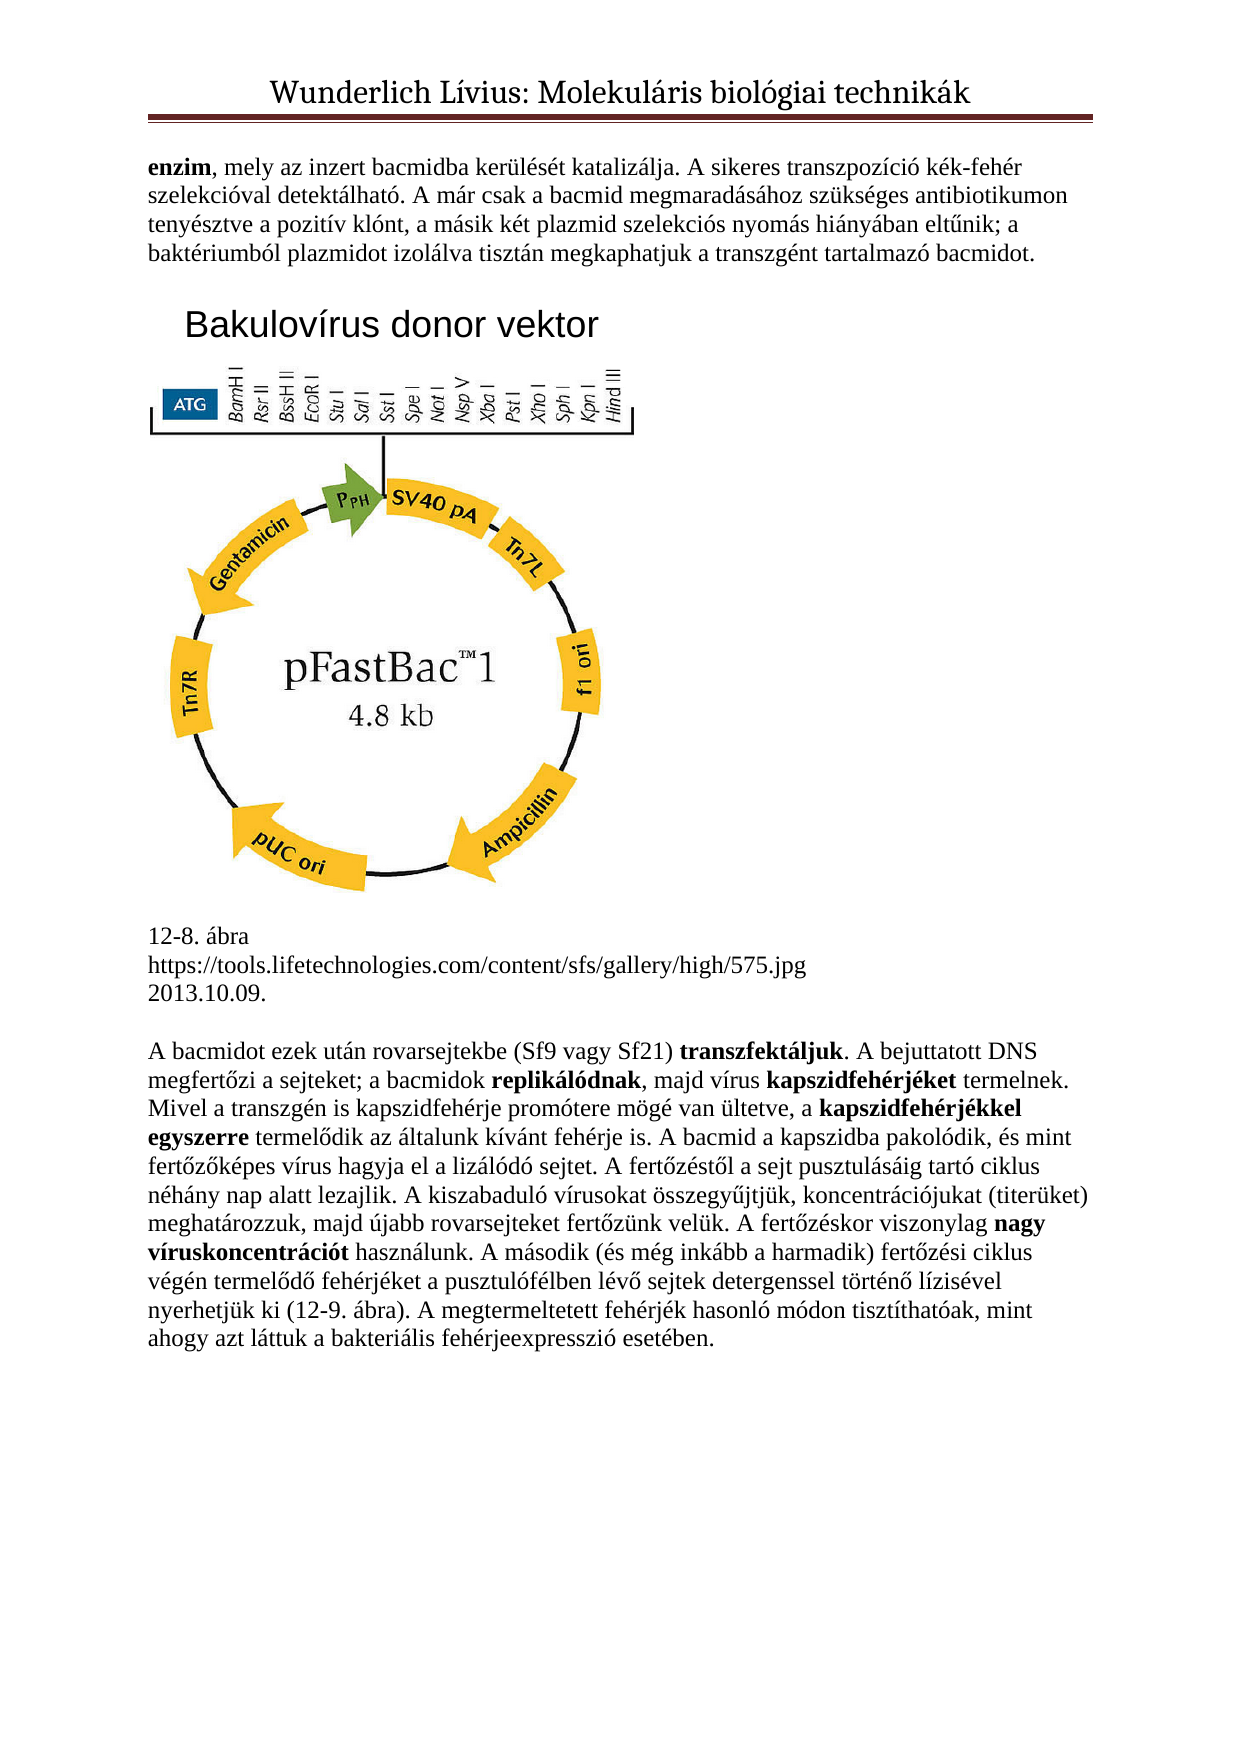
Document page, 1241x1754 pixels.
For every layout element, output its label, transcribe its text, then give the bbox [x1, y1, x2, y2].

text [148, 152, 1093, 267]
picture [148, 365, 636, 893]
text 12-8. ábra [148, 921, 1093, 950]
text 2013.10.09. [148, 978, 1093, 1007]
text https://tools.lifetechnologies.com/content/sfs/gallery/high/575.jpg [148, 950, 1093, 978]
text A bacmidot ezek után rovarsejtekbe (Sf9 vagy Sf21) transzfektáljuk. A bejuttatott DNS megfertőzi a sejteket; a bacmidok replikálódnak, majd vírus kapszidfehérjéket termelnek. Mivel a transzgén is kapszidfehérje promótere mögé van ültetve, a kapszidfehérjékkel egyszerre termelődik az általunk kívánt fehérje is. A bacmid a kapszidba pakolódik, és mint fertőzőképes vírus hagyja el a lizálódó sejtet. A fertőzéstől a sejt pusztulásáig tartó ciklus néhány nap alatt lezajlik. A kiszabaduló vírusokat összegyűjtjük, koncentrációjukat (titerüket) meghatározzuk, majd újabb rovarsejteket fertőzünk velük. A fertőzéskor viszonylag nagy víruskoncentrációt használunk. A második (és még inkább a harmadik) fertőzési ciklus végén termelődő fehérjéket a pusztulófélben lévő sejtek detergenssel történő lízisével nyerhetjük ki (12-9. ábra). A megtermeltetett fehérjék hasonló módon tisztíthatóak, mint ahogy azt láttuk a bakteriális fehérjeexpresszió esetében. [148, 1036, 1093, 1352]
